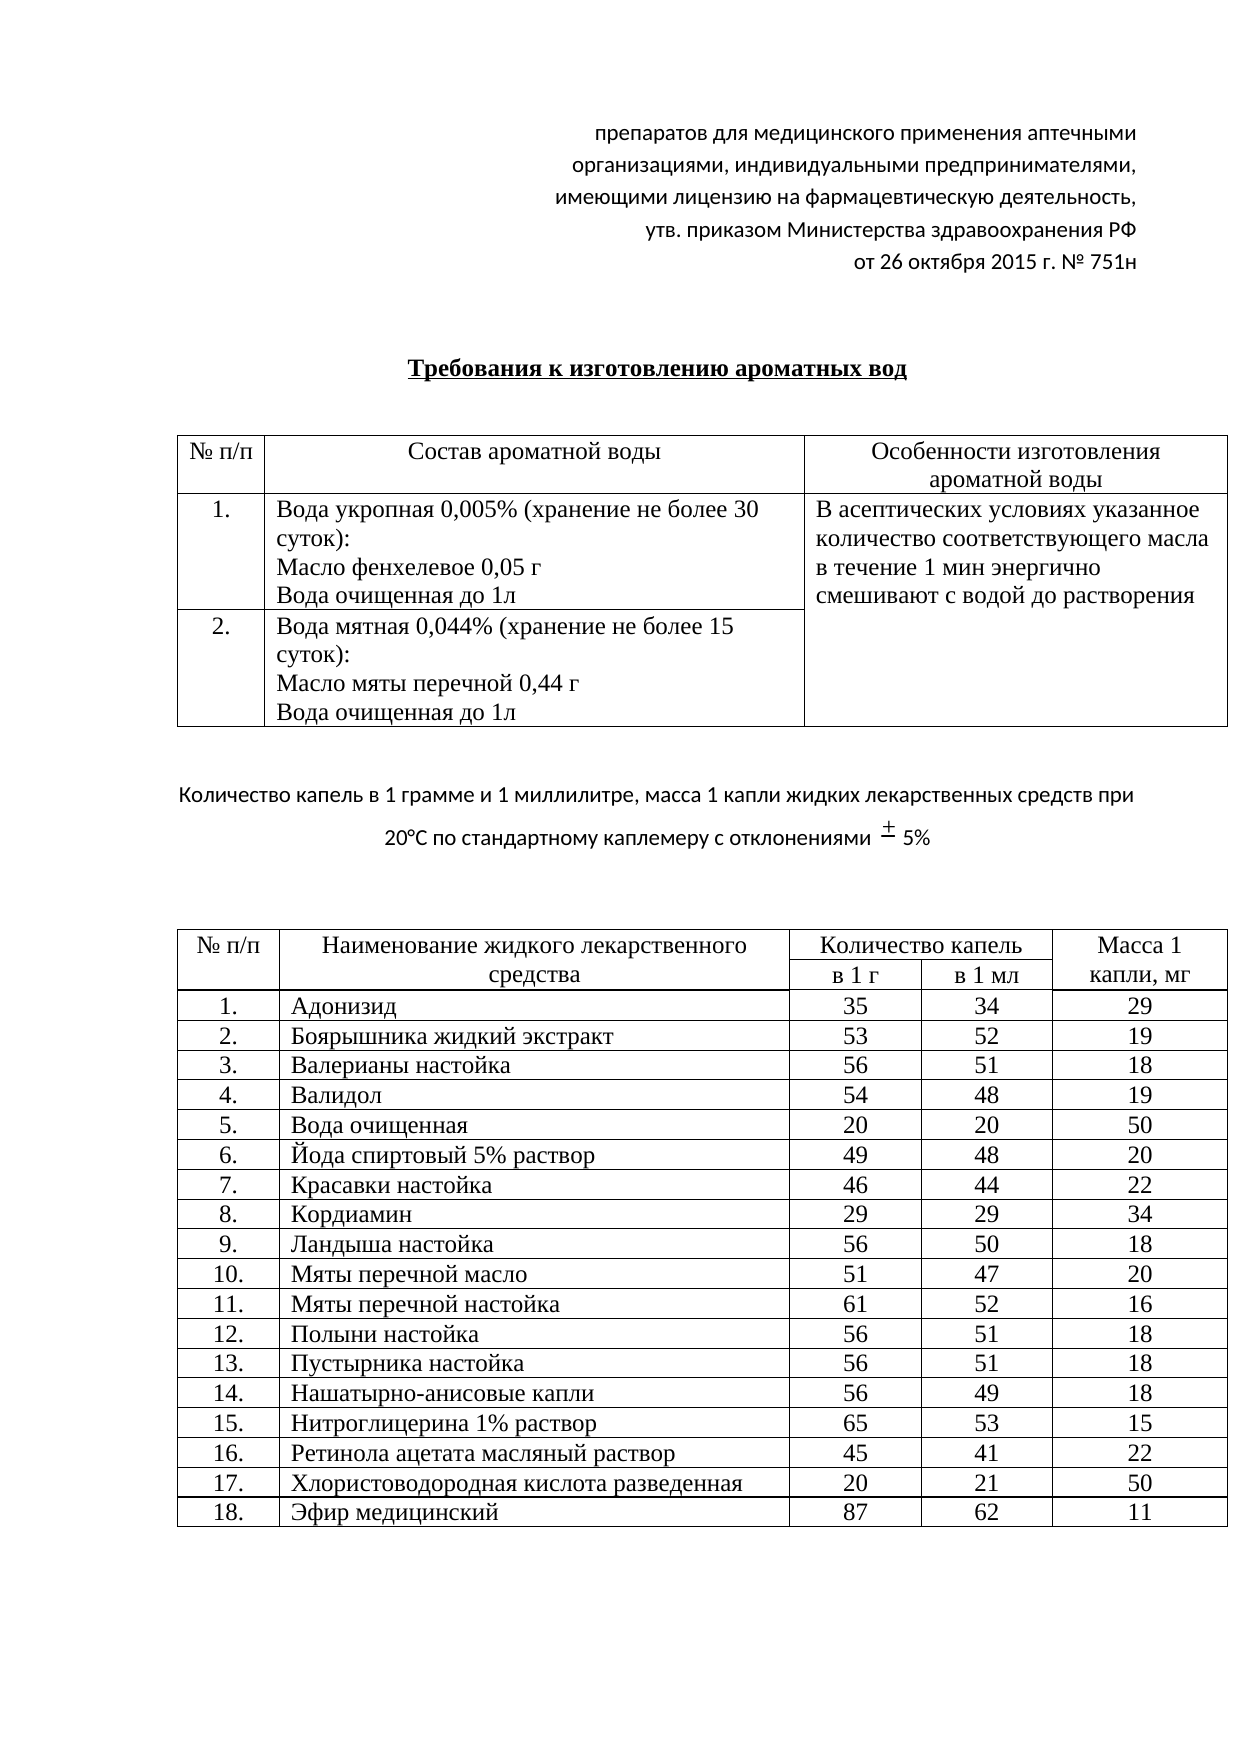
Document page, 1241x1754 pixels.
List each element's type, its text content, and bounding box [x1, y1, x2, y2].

table_cell 18 [1053, 1319, 1227, 1347]
table_cell Йода спиртовый 5% раствор [280, 1140, 789, 1169]
table_cell Мяты перечной масло [280, 1259, 789, 1288]
table_cell 2. [178, 1021, 279, 1049]
table_header № п/п [178, 436, 264, 493]
table_cell 34 [1053, 1200, 1227, 1228]
table_cell в 1 мл [922, 960, 1052, 989]
table_cell 22 [1053, 1170, 1227, 1198]
table_cell 20 [1053, 1259, 1227, 1288]
table_cell 53 [922, 1408, 1052, 1437]
table_cell 56 [790, 1349, 921, 1377]
table_cell Вода укропная 0,005% (хранение не более 30 суток): Масло фенхелевое 0,05 г Вода очищенная до 1л [265, 494, 804, 609]
table_cell 48 [922, 1080, 1052, 1109]
table_cell 4. [178, 1080, 279, 1109]
table_cell 50 [922, 1229, 1052, 1258]
table_cell 20 [790, 1110, 921, 1139]
table_cell 51 [922, 1051, 1052, 1079]
table_cell Боярышника жидкий экстракт [280, 1021, 789, 1049]
table_cell в 1 г [790, 960, 921, 989]
table_cell 14. [178, 1378, 279, 1407]
table_cell 48 [922, 1140, 1052, 1169]
table_cell 52 [922, 1021, 1052, 1049]
table_cell 51 [922, 1319, 1052, 1347]
table_cell 29 [1053, 991, 1227, 1020]
table_cell Вода очищенная [280, 1110, 789, 1139]
table_cell 62 [922, 1498, 1052, 1526]
table_cell 44 [922, 1170, 1052, 1198]
table_cell 35 [790, 990, 921, 1020]
table_cell Нашатырно-анисовые капли [280, 1378, 789, 1407]
table_header Состав ароматной воды [265, 436, 804, 493]
table_cell Пустырника настойка [280, 1349, 789, 1377]
table_cell 18 [1053, 1378, 1227, 1407]
table_cell 41 [922, 1438, 1052, 1467]
table_cell 7. [178, 1170, 279, 1198]
table_cell 56 [790, 1051, 921, 1079]
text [177, 118, 1137, 275]
table_cell 8. [178, 1200, 279, 1228]
table_cell Ландыша настойка [280, 1229, 789, 1258]
table_cell 61 [790, 1289, 921, 1318]
table_cell 56 [790, 1229, 921, 1258]
table_header Наименование жидкого лекарственного средства [280, 930, 789, 989]
table_cell 11 [1053, 1498, 1227, 1526]
table_cell 18. [178, 1498, 279, 1526]
table_cell 29 [922, 1200, 1052, 1228]
table_cell 56 [790, 1319, 921, 1347]
table_cell Кордиамин [280, 1200, 789, 1228]
table_cell Красавки настойка [280, 1170, 789, 1198]
table_cell 20 [790, 1468, 921, 1496]
table_cell 16. [178, 1438, 279, 1467]
table_cell Мяты перечной настойка [280, 1289, 789, 1318]
table_cell 34 [922, 990, 1052, 1020]
table_cell 51 [790, 1259, 921, 1288]
table_cell 56 [790, 1378, 921, 1407]
table_cell 20 [1053, 1140, 1227, 1169]
table_cell 1. [178, 494, 264, 609]
table_cell 20 [922, 1110, 1052, 1139]
table_cell 6. [178, 1140, 279, 1169]
table_cell Адонизид [280, 991, 789, 1020]
table_header Количество капель [790, 930, 1052, 959]
table_cell 46 [790, 1170, 921, 1198]
table_cell В асептических условиях указанное количество соответствующего масла в течение 1 мин энергично смешивают с водой до растворения [805, 494, 1227, 726]
table_cell Полыни настойка [280, 1319, 789, 1347]
subtitle Требования к изготовлению ароматных вод [177, 353, 1137, 382]
table_cell 15 [1053, 1408, 1227, 1437]
table_cell 11. [178, 1289, 279, 1318]
table_cell Нитроглицерина 1% раствор [280, 1408, 789, 1437]
text Количество капель в 1 грамме и 1 миллилитре, масса 1 капли жидких лекарственных средств при 20°С по стандартному каплемеру с отклонениями 5% [177, 780, 1137, 851]
table_cell 16 [1053, 1289, 1227, 1318]
table_cell 1. [178, 991, 279, 1020]
table_cell 18 [1053, 1349, 1227, 1377]
table_cell 50 [1053, 1468, 1227, 1496]
table_cell 18 [1053, 1229, 1227, 1258]
table_cell 29 [790, 1200, 921, 1228]
table_cell 3. [178, 1051, 279, 1079]
table_cell 2. [178, 610, 264, 726]
table_cell 9. [178, 1229, 279, 1258]
table_cell 47 [922, 1259, 1052, 1288]
table_header Особенности изготовления ароматной воды [805, 436, 1227, 493]
table_header Масса 1 капли, мг [1053, 930, 1227, 989]
table_cell 13. [178, 1349, 279, 1377]
table_cell Валерианы настойка [280, 1051, 789, 1079]
table_cell 5. [178, 1110, 279, 1139]
table_cell 21 [922, 1468, 1052, 1496]
table_cell 49 [922, 1378, 1052, 1407]
table_cell 18 [1053, 1051, 1227, 1079]
table_cell 50 [1053, 1110, 1227, 1139]
table_cell 22 [1053, 1438, 1227, 1467]
table_cell 65 [790, 1408, 921, 1437]
table_cell 12. [178, 1319, 279, 1347]
table_cell Вода мятная 0,044% (хранение не более 15 суток): Масло мяты перечной 0,44 г Вода очищенная до 1л [265, 610, 804, 726]
table_cell 19 [1053, 1021, 1227, 1049]
table_cell 17. [178, 1468, 279, 1496]
table_cell 52 [922, 1289, 1052, 1318]
table_cell 15. [178, 1408, 279, 1437]
table_cell 45 [790, 1438, 921, 1467]
table_cell Хлористоводородная кислота разведенная [280, 1468, 789, 1496]
table_cell 10. [178, 1259, 279, 1288]
table_cell 51 [922, 1349, 1052, 1377]
table_cell Эфир медицинский [280, 1498, 789, 1526]
table_header № п/п [178, 930, 279, 989]
table_cell 49 [790, 1140, 921, 1169]
table_cell 87 [790, 1498, 921, 1526]
table_cell 54 [790, 1080, 921, 1109]
table_cell 19 [1053, 1080, 1227, 1109]
table_cell 53 [790, 1021, 921, 1049]
table_cell Ретинола ацетата масляный раствор [280, 1438, 789, 1467]
table_cell Валидол [280, 1080, 789, 1109]
